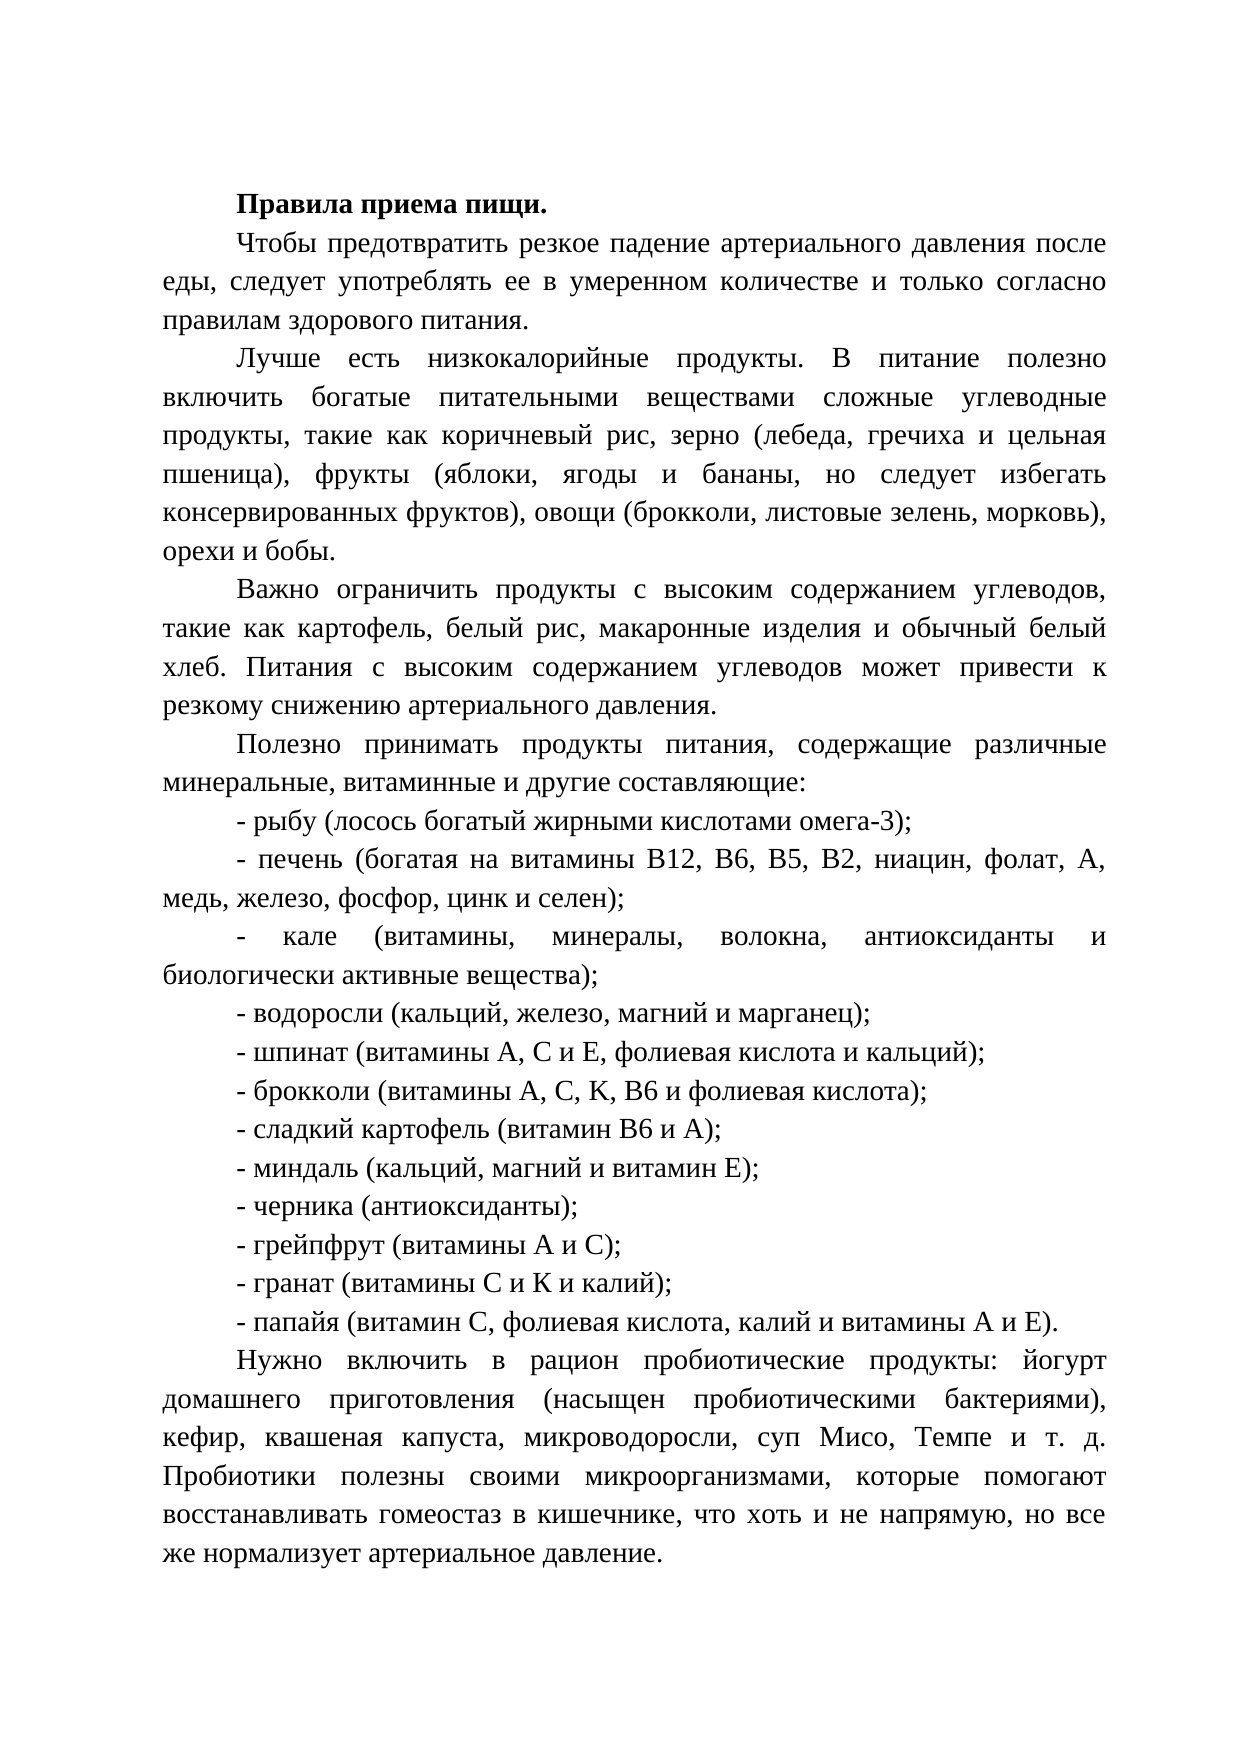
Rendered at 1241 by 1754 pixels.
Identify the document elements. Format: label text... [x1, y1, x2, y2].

text - шпинат (витамины A, C и E, фолиевая кислота и кальций); [162, 1034, 1107, 1068]
text Правила приема пищи. [162, 186, 1107, 220]
text - грейпфрут (витамины А и С); [162, 1227, 1107, 1260]
text - брокколи (витамины A, C, K, B6 и фолиевая кислота); [162, 1073, 1107, 1106]
text - миндаль (кальций, магний и витамин Е); [162, 1150, 1107, 1183]
text Нужно включить в рацион пробиотические продукты: йогурт домашнего приготовления (насыщен пробиотическими бактериями), кефир, квашеная капуста, микроводоросли, суп Мисо, Темпе и т. д. Пробиотики полезны своими микроорганизмами, которые помогают восстанавливать гомеостаз в кишечнике, что хоть и не напрямую, но все же нормализует артериальное давление. [162, 1342, 1107, 1569]
text - черника (антиоксиданты); [162, 1188, 1107, 1222]
text Важно ограничить продукты с высоким содержанием углеводов, такие как картофель, белый рис, макаронные изделия и обычный белый хлеб. Питания с высоким содержанием углеводов может привести к резкому снижению артериального давления. [162, 572, 1107, 721]
text - водоросли (кальций, железо, магний и марганец); [162, 996, 1107, 1029]
text Лучше есть низкокалорийные продукты. В питание полезно включить богатые питательными веществами сложные углеводные продукты, такие как коричневый рис, зерно (лебеда, гречиха и цельная пшеница), фрукты (яблоки, ягоды и бананы, но следует избегать консервированных фруктов), овощи (брокколи, листовые зелень, морковь), орехи и бобы. [162, 340, 1107, 567]
text - гранат (витамины С и К и калий); [162, 1265, 1107, 1299]
text - папайя (витамин С, фолиевая кислота, калий и витамины А и Е). [162, 1304, 1107, 1337]
text - кале (витамины, минералы, волокна, антиоксиданты и биологически активные вещества); [162, 918, 1107, 991]
text - сладкий картофель (витамин B6 и A); [162, 1111, 1107, 1145]
text - печень (богатая на витамины B12, B6, B5, B2, ниацин, фолат, A, медь, железо, фосфор, цинк и селен); [162, 841, 1107, 913]
text Полезно принимать продукты питания, содержащие различные минеральные, витаминные и другие составляющие: [162, 726, 1107, 798]
text - рыбу (лосось богатый жирными кислотами омега-3); [162, 803, 1107, 836]
text Чтобы предотвратить резкое падение артериального давления после еды, следует употреблять ее в умеренном количестве и только согласно правилам здорового питания. [162, 225, 1107, 335]
